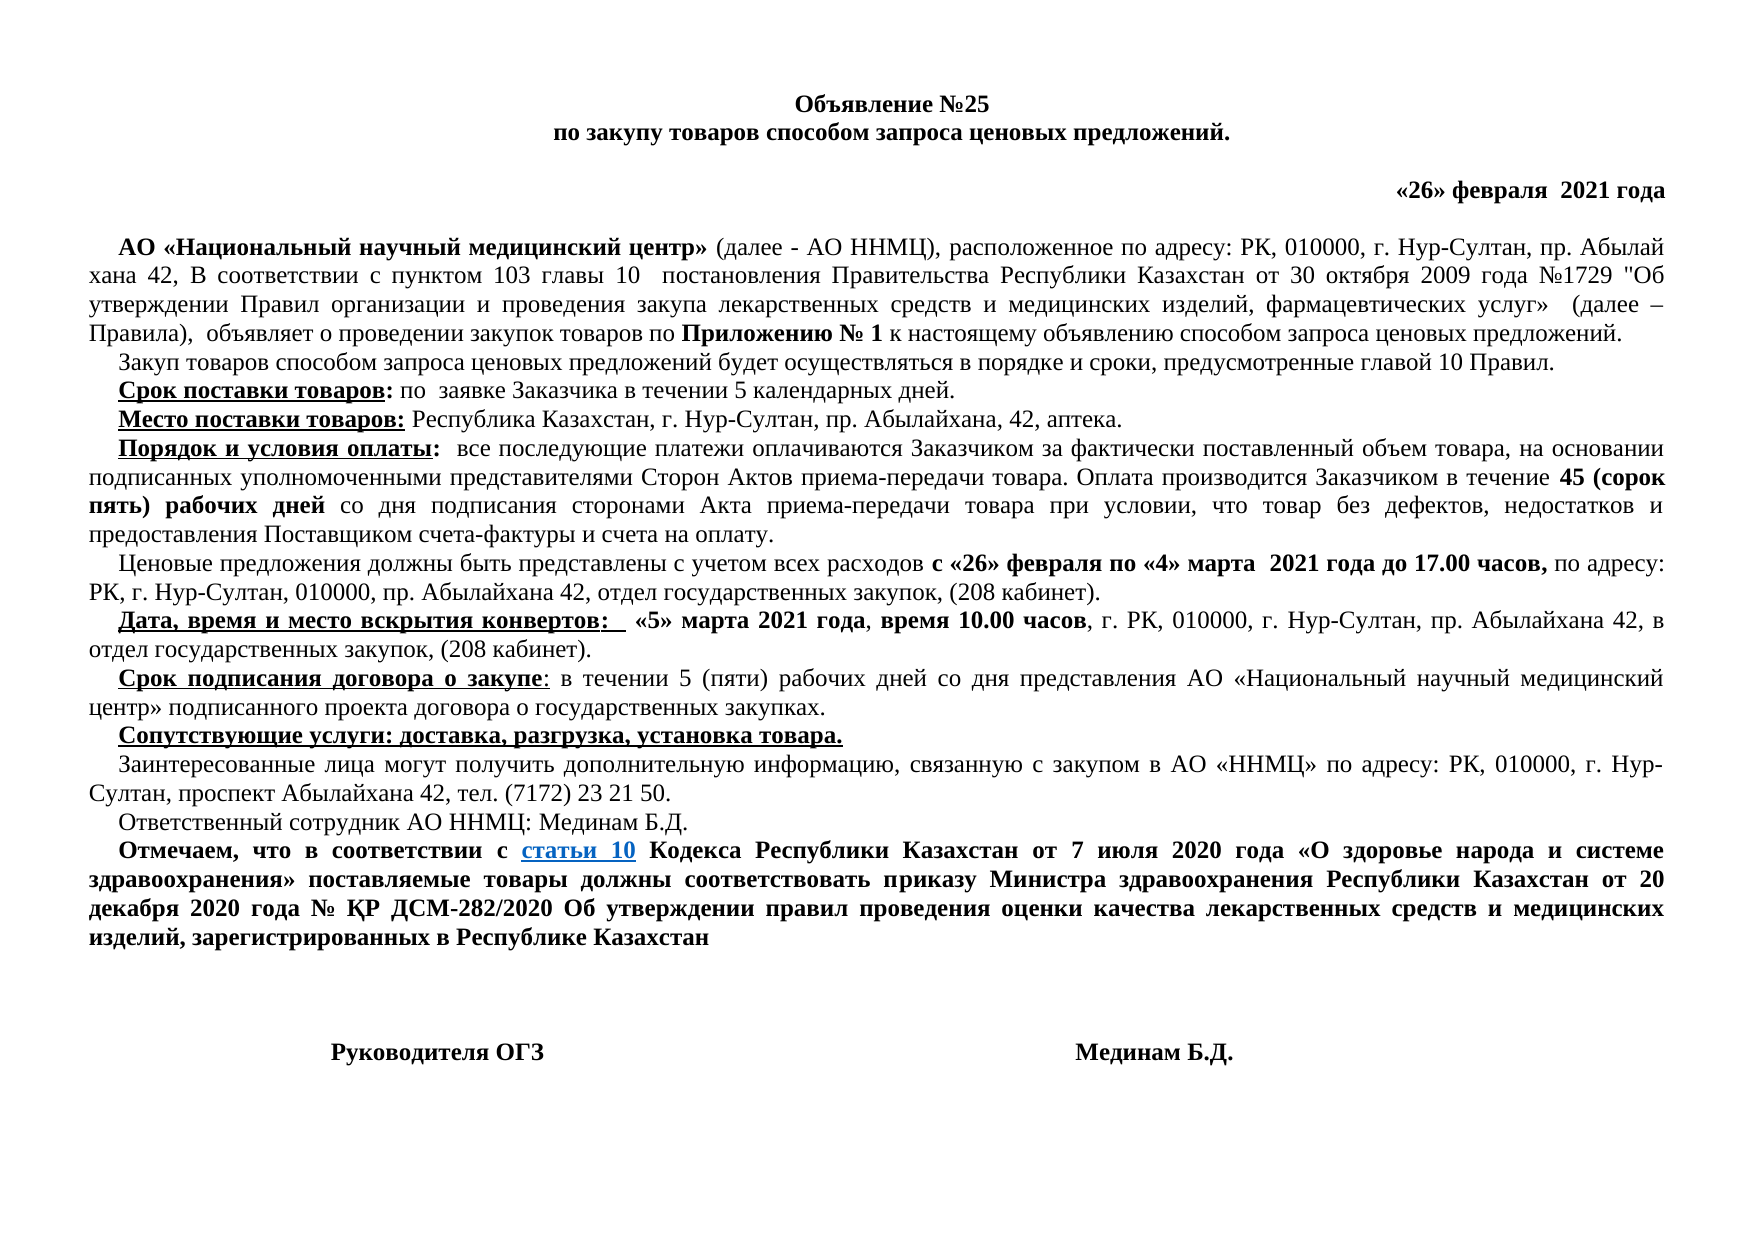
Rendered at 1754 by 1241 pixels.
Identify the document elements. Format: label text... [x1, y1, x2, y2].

text по закупу товаров способом запроса ценовых предложений. [88, 117, 1665, 146]
text «26» февраля 2021 года [88, 175, 1665, 204]
text Объявление №25 [88, 89, 1665, 117]
text Закуп товаров способом запроса ценовых предложений будет осуществляться в порядке и сроки, предусмотренные главой 10 Правил. [88, 347, 1665, 375]
text Место поставки товаров: Республика Казахстан, г. Нур-Султан, пр. Абылайхана, 42, аптека. [88, 404, 1665, 433]
text Ответственный сотрудник АО ННМЦ: Мединам Б.Д. [88, 807, 1665, 835]
text Руководителя ОГЗ Мединам Б.Д. [88, 1037, 1665, 1065]
text Порядок и условия оплаты: все последующие платежи оплачиваются Заказчиком за фактически поставленный объем товара, на основании подписанных уполномоченными представителями Сторон Актов приема-передачи товара. Оплата производится Заказчиком в течение 45 (сорок пять) рабочих дней со дня подписания сторонами Акта приема-передачи товара при условии, что товар без дефектов, недостатков и предоставления Поставщиком счета-фактуры и счета на оплату. [88, 433, 1665, 548]
text АО «Национальный научный медицинский центр» (далее - АО ННМЦ), расположенное по адресу: РК, 010000, г. Нур-Султан, пр. Абылай хана 42, В соответствии с пунктом 103 главы 10 постановления Правительства Республики Казахстан от 30 октября 2009 года №1729 "Об утверждении Правил организации и проведения закупа лекарственных средств и медицинских изделий, фармацевтических услуг» (далее – Правила), объявляет о проведении закупок товаров по Приложению № 1 к настоящему объявлению способом запроса ценовых предложений. [88, 232, 1665, 347]
text Сопутствующие услуги: доставка, разгрузка, установка товара. [88, 720, 1665, 749]
text Срок поставки товаров: по заявке Заказчика в течении 5 календарных дней. [88, 375, 1665, 404]
text Дата, время и место вскрытия конвертов: «5» марта 2021 года, время 10.00 часов, г. РК, 010000, г. Нур-Султан, пр. Абылайхана 42, в отдел государственных закупок, (208 кабинет). [88, 605, 1665, 663]
text Отмечаем, что в соответствии с статьи 10 Кодекса Республики Казахстан от 7 июля 2020 года «О здоровье народа и системе здравоохранения» поставляемые товары должны соответствовать приказу Министра здравоохранения Республики Казахстан от 20 декабря 2020 года № ҚР ДСМ-282/2020 Об утверждении правил проведения оценки качества лекарственных средств и медицинских изделий, зарегистрированных в Республике Казахстан [88, 835, 1665, 950]
text Заинтересованные лица могут получить дополнительную информацию, связанную с закупом в АО «ННМЦ» по адресу: РК, 010000, г. Нур-Султан, проспект Абылайхана 42, тел. (7172) 23 21 50. [88, 749, 1665, 807]
text Срок подписания договора о закупе: в течении 5 (пяти) рабочих дней со дня представления АО «Национальный научный медицинский центр» подписанного проекта договора о государственных закупках. [88, 663, 1665, 720]
text Ценовые предложения должны быть представлены с учетом всех расходов с «26» февраля по «4» марта 2021 года до 17.00 часов, по адресу: РК, г. Нур-Султан, 010000, пр. Абылайхана 42, отдел государственных закупок, (208 кабинет). [88, 548, 1665, 605]
